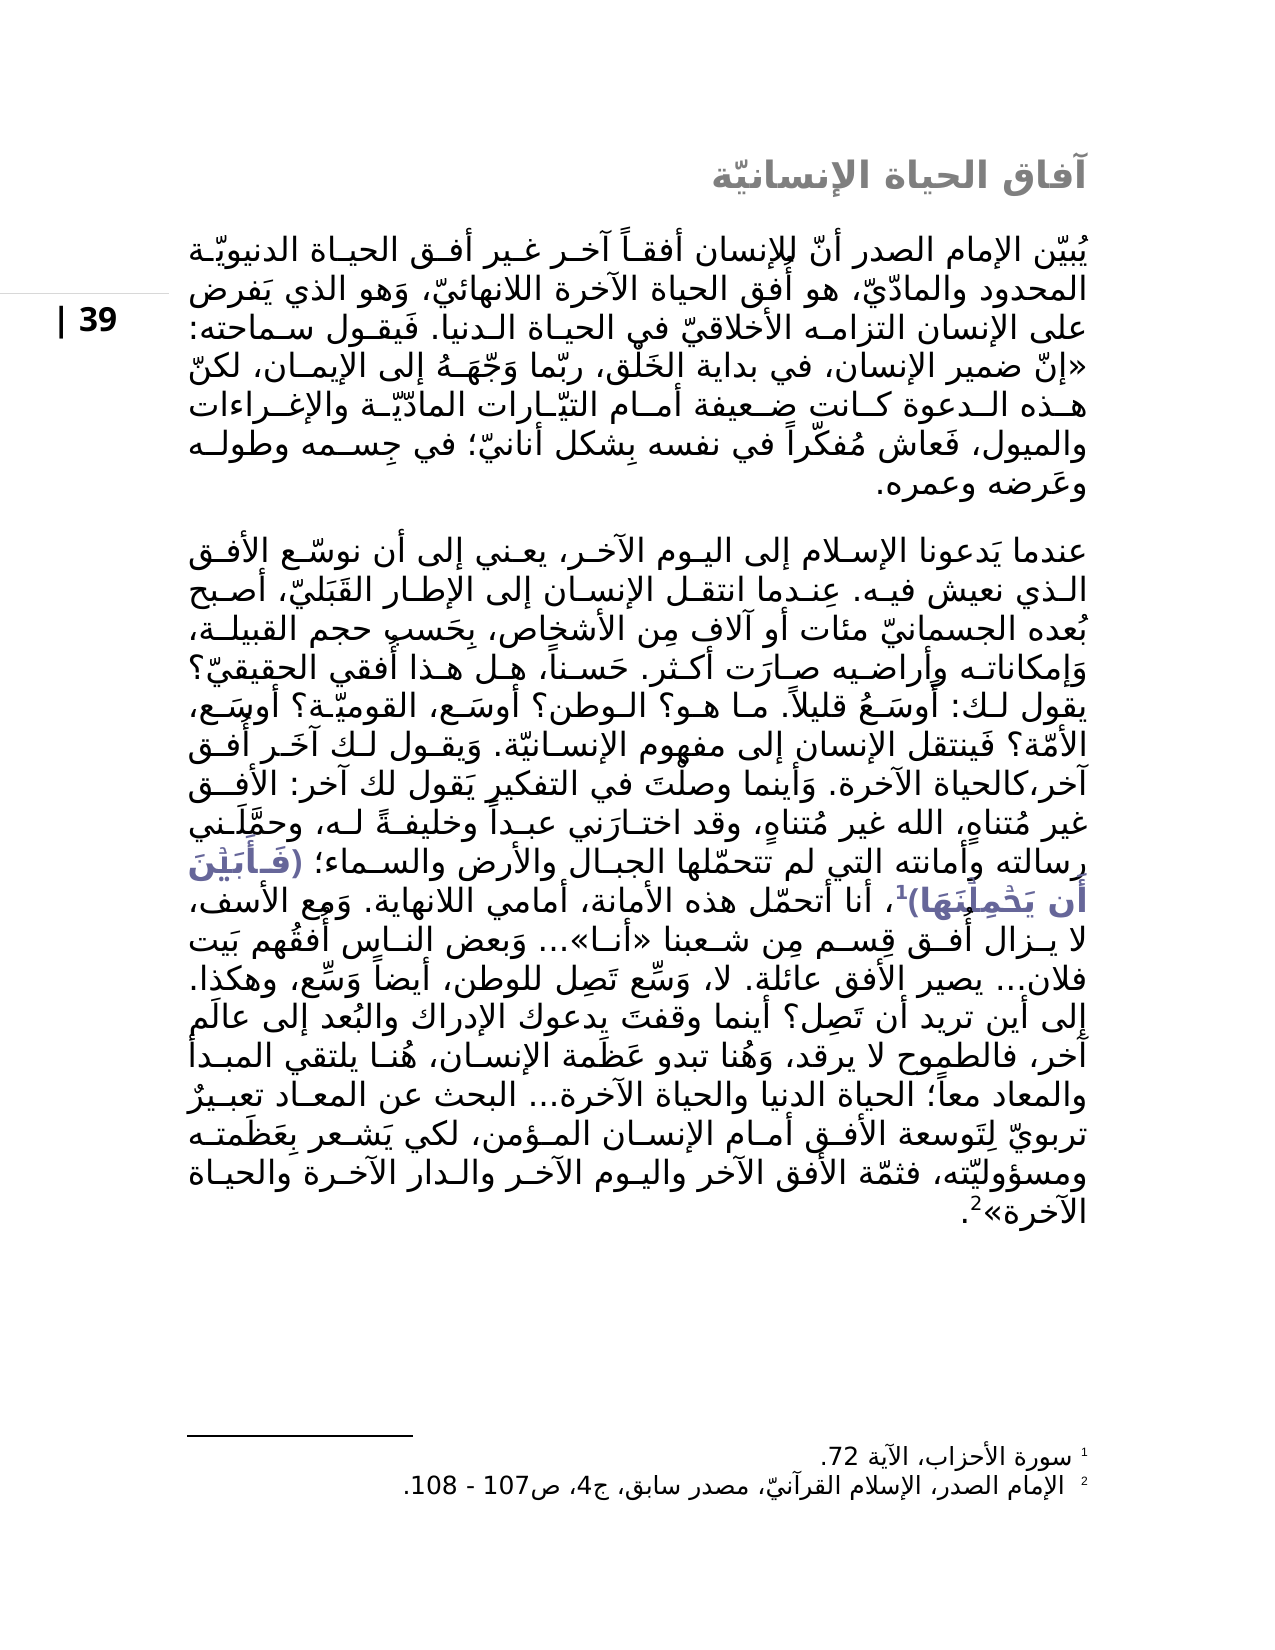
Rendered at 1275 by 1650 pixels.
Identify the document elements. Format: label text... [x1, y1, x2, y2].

subtitle آفاق الحياة الإنسانيّة [187, 154, 1087, 198]
text يُبيّن الإمام الصدر أنّ للإنسان أفقاً آخر غير أفق الحياة الدنيويّة المحدود والمادّيّ، هو أُفق الحياة الآخرة اللانهائيّ، وَهو الذي يَفرض على الإنسان التزامه الأخلاقيّ في الحياة الدنيا. فَيقول سماحته: «إنّ ضمير الإنسان، في بداية الخَلْق، ربّما وَجّهَهُ إلى الإيمان، لكنّ هذه الدعوة كانت ضعيفة أمام التيّارات المادّيّة والإغراءات والميول، فَعاش مُفكّراً في نفسه بِشكل أنانيّ؛ في جِسمه وطوله وعَرضه وعمره. [187, 230, 1087, 502]
text عندما يَدعونا الإسلام إلى اليوم الآخر، يعني إلى أن نوسّع الأفق الذي نعيش فيه. عِندما انتقل الإنسان إلى الإطار القَبَليّ، أصبح بُعده الجسمانيّ مئات أو آلاف مِن الأشخاص، بِحَسب حجم القبيلة، وَإمكاناته وأراضيه صارَت أكثر. حَسناً، هل هذا أُفقي الحقيقيّ؟ يقول لك: أَوسَعُ قليلاً. ما هو؟ الوطن؟ أوسَع، القوميّة؟ أوسَع، الأمّة؟ فَينتقل الإنسان إلى مفهوم الإنسانيّة. وَيقول لك آخَر أُفق آخر،كالحياة الآخرة. وَأينما وصلْتَ في التفكير يَقول لك آخر: الأفق غير مُتناهٍ، الله غير مُتناهٍ، وقد اختارَني عبداً وخليفةً له، وحمَّلَني رسالته وأمانته التي لم تتحمّلها الجبال والأرض والسماء؛ ﴿فَأَبَيۡنَ أَن يَحۡمِلۡنَهَا﴾، أنا أتحمّل هذه الأمانة، أمامي اللانهاية. وَمع الأسف، لا يزال أُفق قِسم مِن شعبنا «أنا»... وَبعض الناس أُفقُهم بَيت فلان... يصير الأفق عائلة. لا، وَسِّع تَصِل للوطن، أيضاً وَسِّع، وهكذا. إلى أين تريد أن تَصِل؟ أينما وقفتَ يدعوك الإدراك والبُعد إلى عالَم آخر، فالطموح لا يرقد، وَهُنا تبدو عَظَمة الإنسان، هُنا يلتقي المبدأ والمعاد معاً؛ الحياة الدنيا والحياة الآخرة... البحث عن المعاد تعبيرٌ تربويّ لِتَوسعة الأفق أمام الإنسان المؤمن، لكي يَشعر بِعَظَمته ومسؤوليّته، فثمّة الأفق الآخر واليوم الآخر والدار الآخرة والحياة الآخرة». [187, 532, 1087, 1231]
